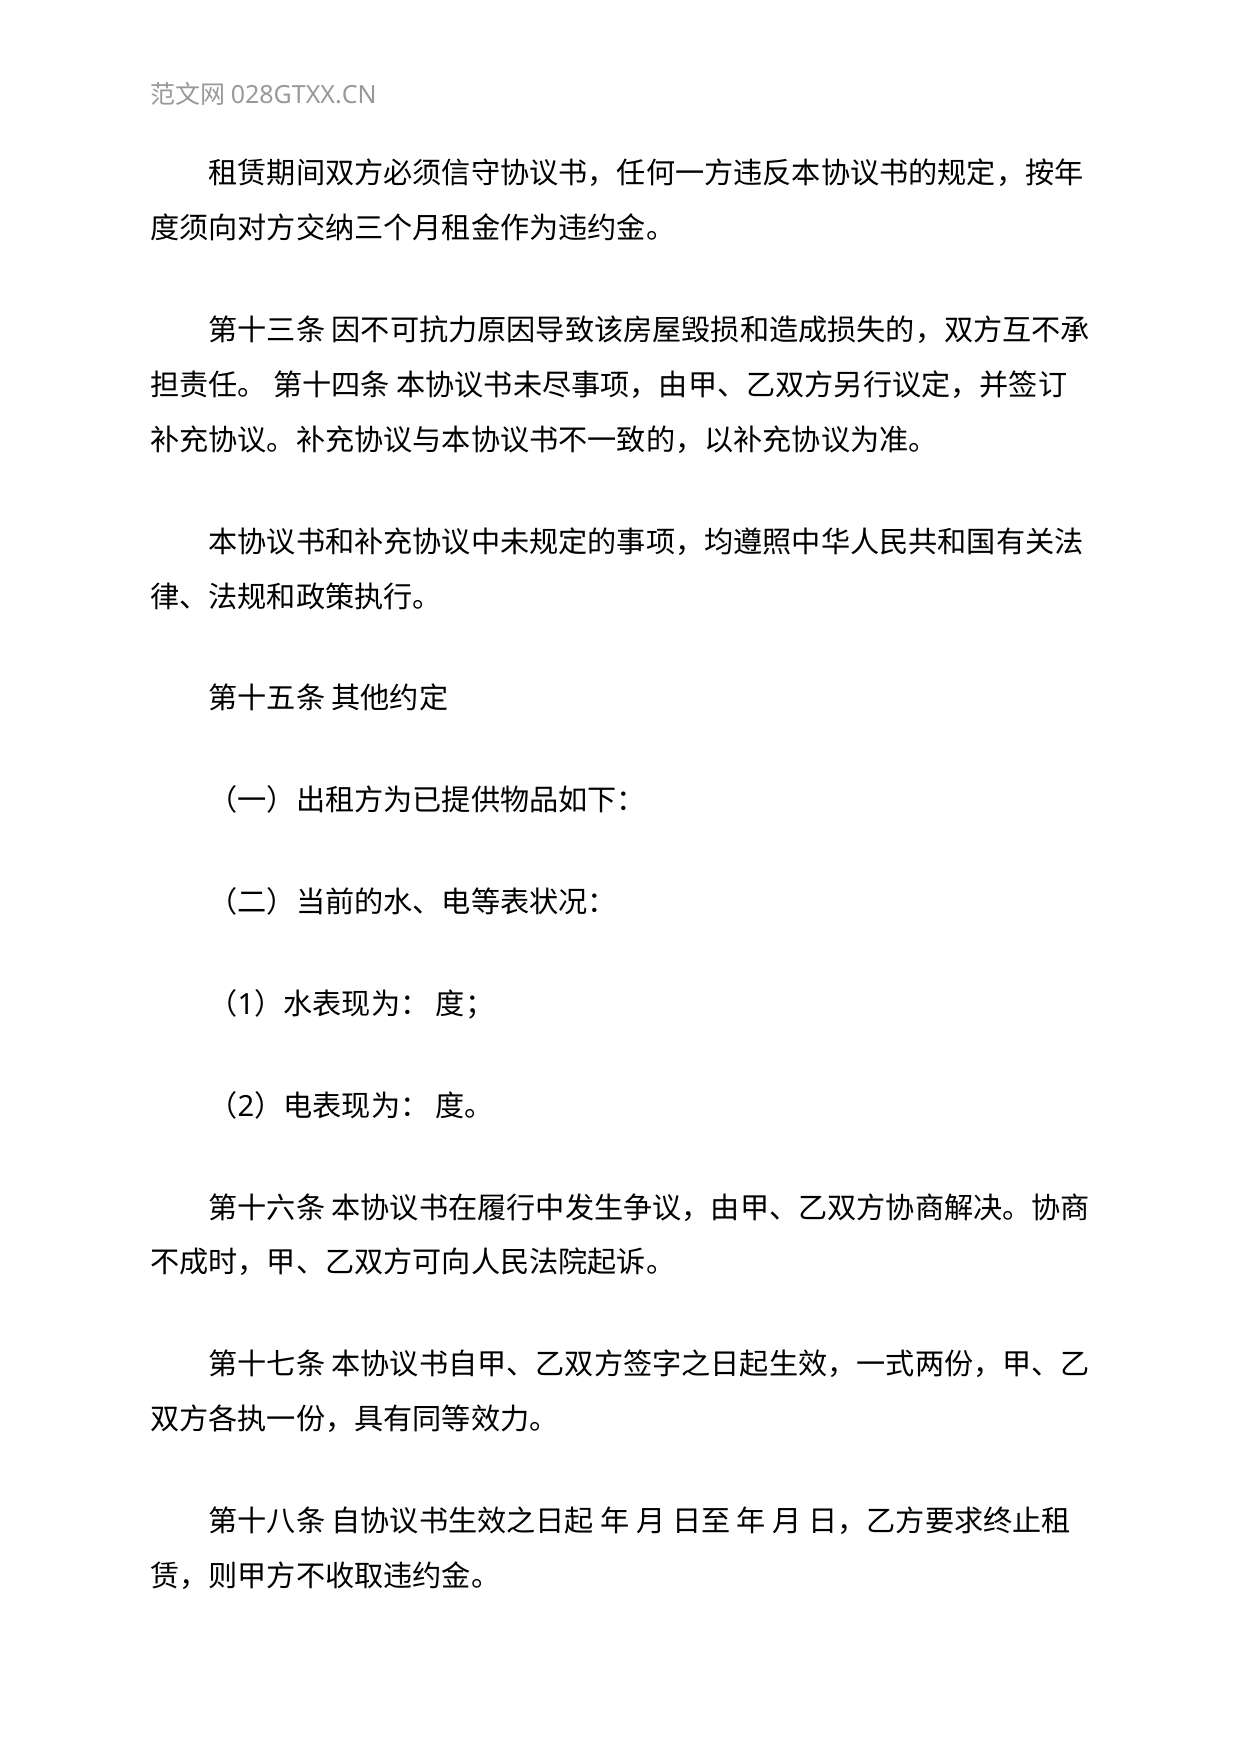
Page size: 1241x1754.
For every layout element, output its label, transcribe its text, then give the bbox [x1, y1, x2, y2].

text 第十三条 因不可抗力原因导致该房屋毁损和造成损失的，双方互不承担责任。 第十四条 本协议书未尽事项，由甲、乙双方另行议定，并签订补充协议。补充协议与本协议书不一致的，以补充协议为准。 [150, 307, 1090, 459]
text 第十五条 其他约定 [150, 675, 1090, 717]
text （1）水表现为： 度； [150, 980, 1090, 1023]
text 本协议书和补充协议中未规定的事项，均遵照中华人民共和国有关法律、法规和政策执行。 [150, 518, 1090, 615]
text （一）出租方为已提供物品如下： [150, 777, 1090, 819]
text 第十七条 本协议书自甲、乙双方签字之日起生效，一式两份，甲、乙双方各执一份，具有同等效力。 [150, 1341, 1090, 1438]
text （二）当前的水、电等表状况： [150, 878, 1090, 921]
text （2）电表现为： 度。 [150, 1082, 1090, 1124]
text 第十八条 自协议书生效之日起 年 月 日至 年 月 日，乙方要求终止租赁，则甲方不收取违约金。 [150, 1497, 1090, 1595]
text 租赁期间双方必须信守协议书，任何一方违反本协议书的规定，按年度须向对方交纳三个月租金作为违约金。 [150, 150, 1090, 247]
text 第十六条 本协议书在履行中发生争议，由甲、乙双方协商解决。协商不成时，甲、乙双方可向人民法院起诉。 [150, 1184, 1090, 1281]
